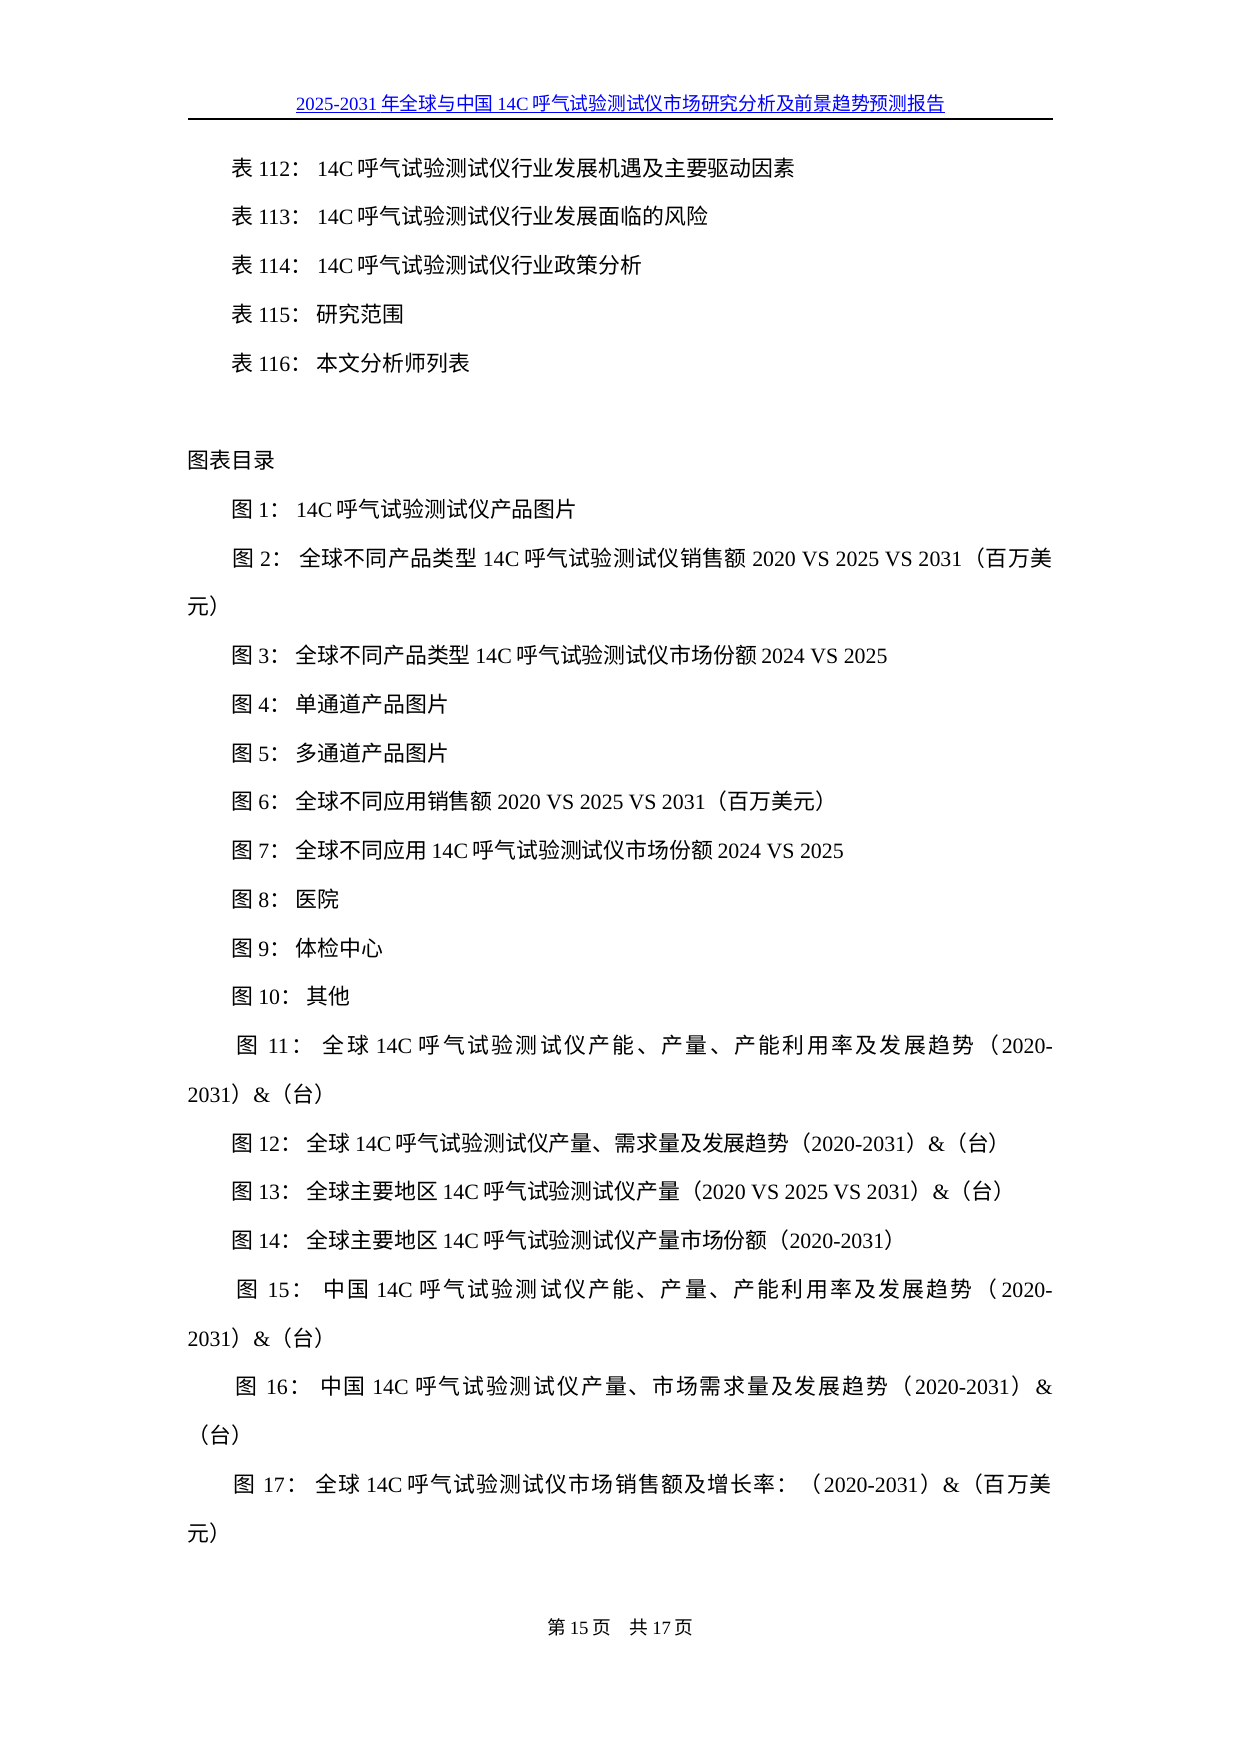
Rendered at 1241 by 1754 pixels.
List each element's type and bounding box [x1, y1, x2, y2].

text [187, 150, 1053, 1548]
